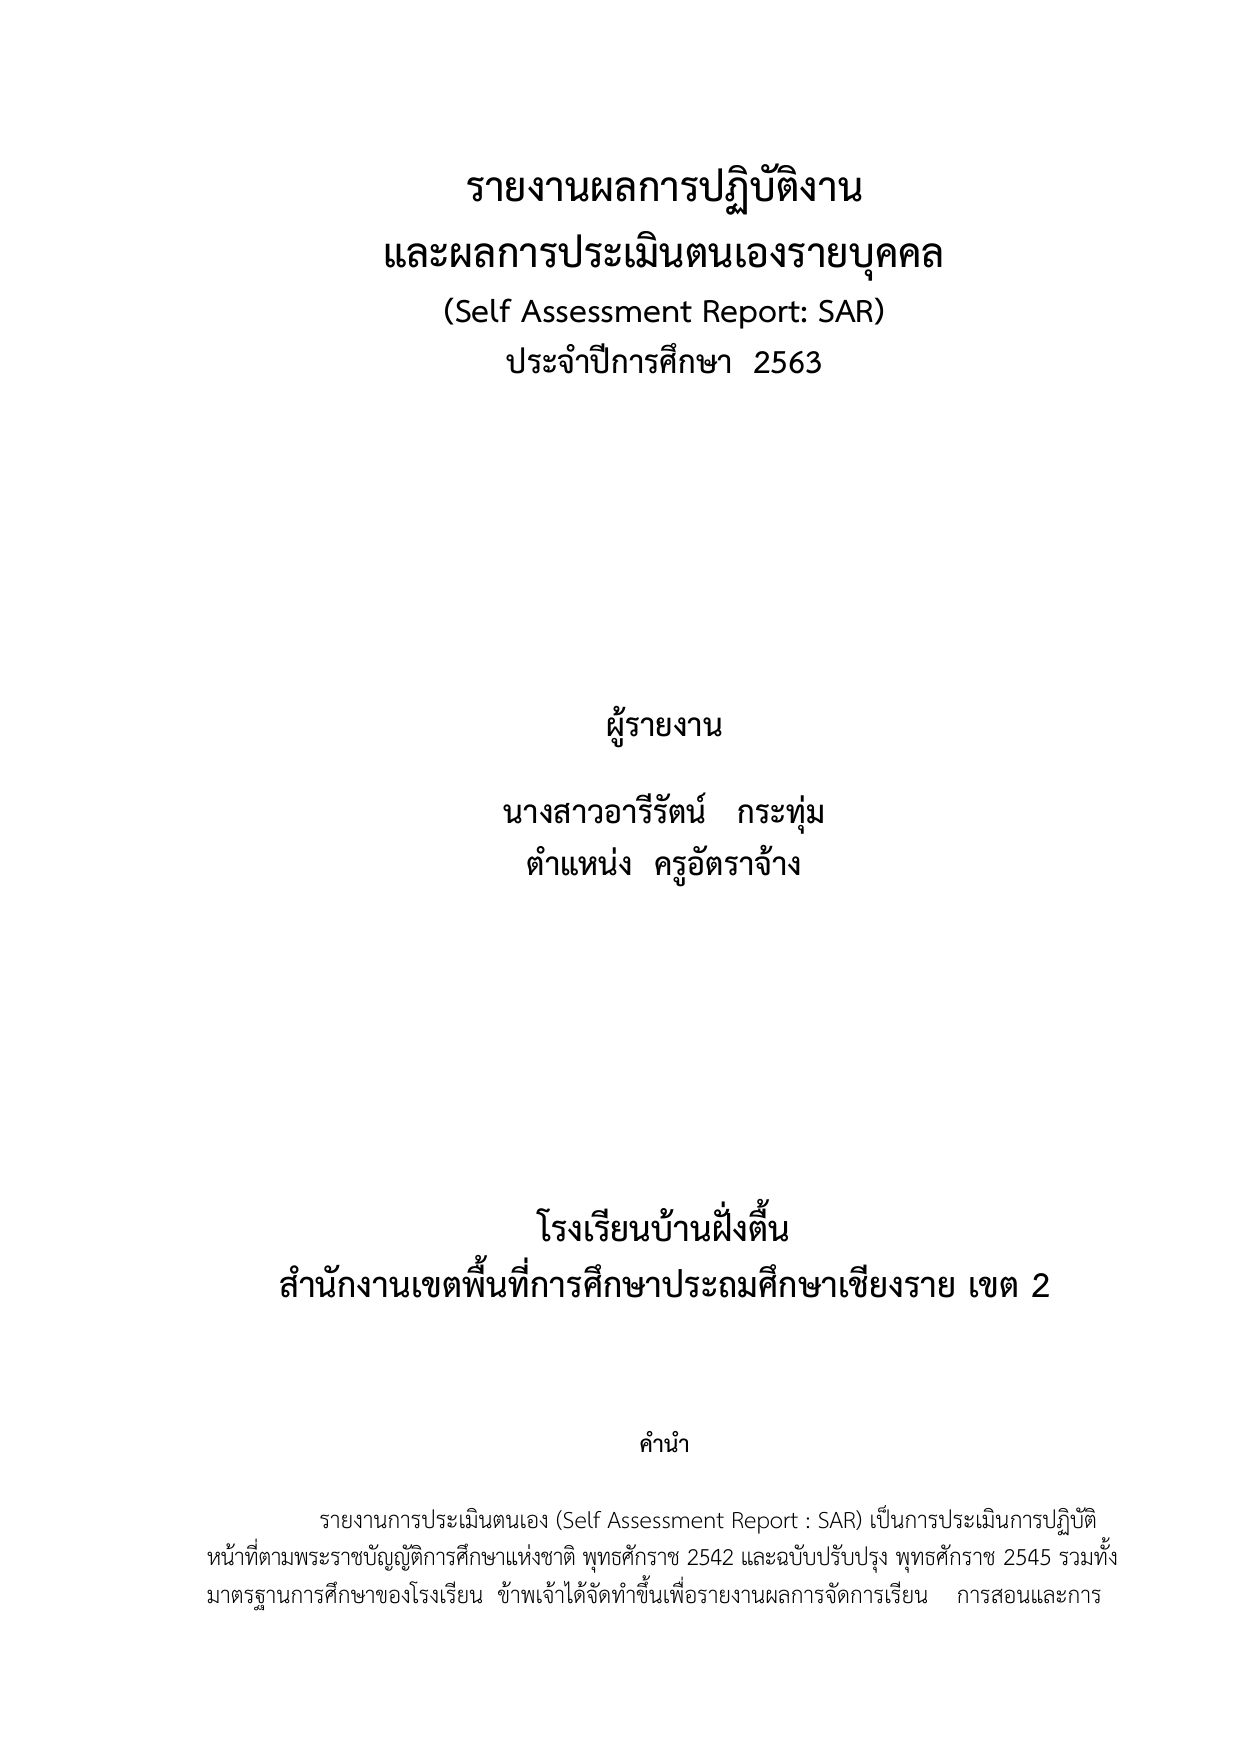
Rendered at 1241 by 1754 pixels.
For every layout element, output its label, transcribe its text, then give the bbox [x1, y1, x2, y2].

text สำนักงานเขตพื้นที่การศึกษาประถมศึกษาเชียงราย เขต 2 [207, 1254, 1122, 1310]
text โรงเรียนบ้านฝั่งตื้น [207, 1197, 1122, 1254]
text รายงานผลการปฏิบัติงาน [207, 150, 1122, 216]
text นางสาวอารีรัตน์ กระทุ่ม [207, 783, 1122, 835]
text ตำแหน่ง ครูอัตราจ้าง [207, 835, 1122, 887]
text และผลการประเมินตนเองรายบุคคล [207, 216, 1122, 282]
text ผู้รายงาน [207, 696, 1122, 748]
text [207, 1499, 1122, 1612]
text คำนำ [207, 1423, 1122, 1461]
text ประจำปีการศึกษา 2563 [207, 334, 1122, 385]
text (Self Assessment Report: SAR) [207, 282, 1122, 334]
